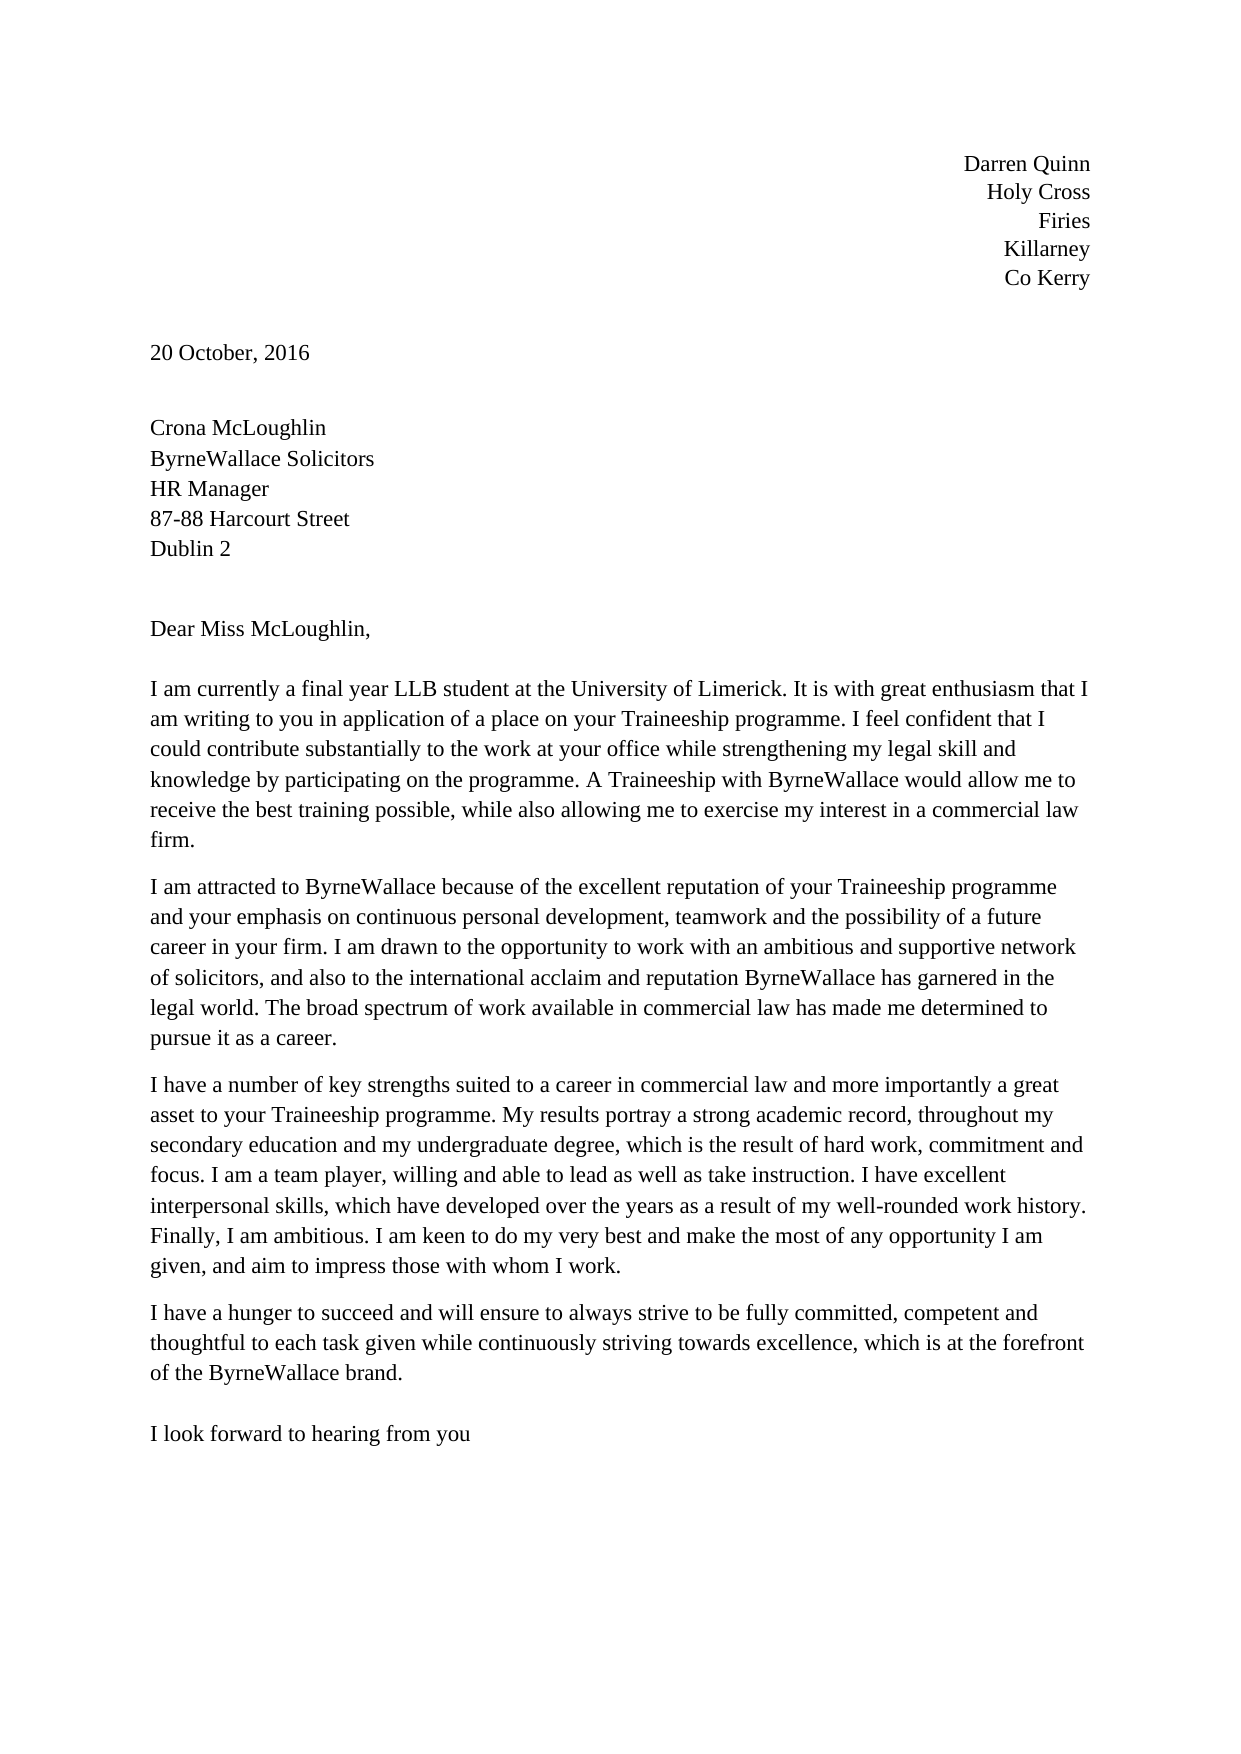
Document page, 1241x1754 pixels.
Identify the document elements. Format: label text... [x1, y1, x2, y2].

text Dear Miss McLoughlin, I am currently a final year LLB student at the University of Limerick. It is with great enthusiasm that I am writing to you in application of a place on your Traineeship programme. I feel confident that I could contribute substantially to the work at your office while strengthening my legal skill and knowledge by participating on the programme. A Traineeship with ByrneWallace would allow me to receive the best training possible, while also allowing me to exercise my interest in a commercial law firm. [150, 615, 1090, 852]
text I have a hunger to succeed and will ensure to always strive to be fully committed, competent and thoughtful to each task given while continuously striving towards excellence, which is at the forefront of the ByrneWallace brand. I look forward to hearing from you [150, 1299, 1090, 1478]
text 20 October, 2016 [150, 339, 1090, 366]
text Crona McLoughlin ByrneWallace Solicitors HR Manager 87-88 Harcourt Street Dublin 2 [150, 384, 1090, 594]
text I have a number of key strengths suited to a career in commercial law and more importantly a great asset to your Traineeship programme. My results portray a strong academic record, throughout my secondary education and my undergraduate degree, which is the result of hard work, commitment and focus. I am a team player, willing and able to lead as well as take instruction. I have excellent interpersonal skills, which have developed over the years as a result of my well-rounded work history. Finally, I am ambitious. I am keen to do my very best and make the most of any opportunity I am given, and aim to impress those with whom I work. [150, 1071, 1090, 1278]
text I am attracted to ByrneWallace because of the excellent reputation of your Traineeship programme and your emphasis on continuous personal development, teamwork and the possibility of a future career in your firm. I am drawn to the opportunity to work with an ambitious and supportive network of solicitors, and also to the international acclaim and reputation ByrneWallace has garnered in the legal world. The broad spectrum of work available in commercial law has made me determined to pursue it as a career. [150, 873, 1090, 1050]
text Darren Quinn Holy Cross Firies Killarney Co Kerry [150, 150, 1090, 320]
